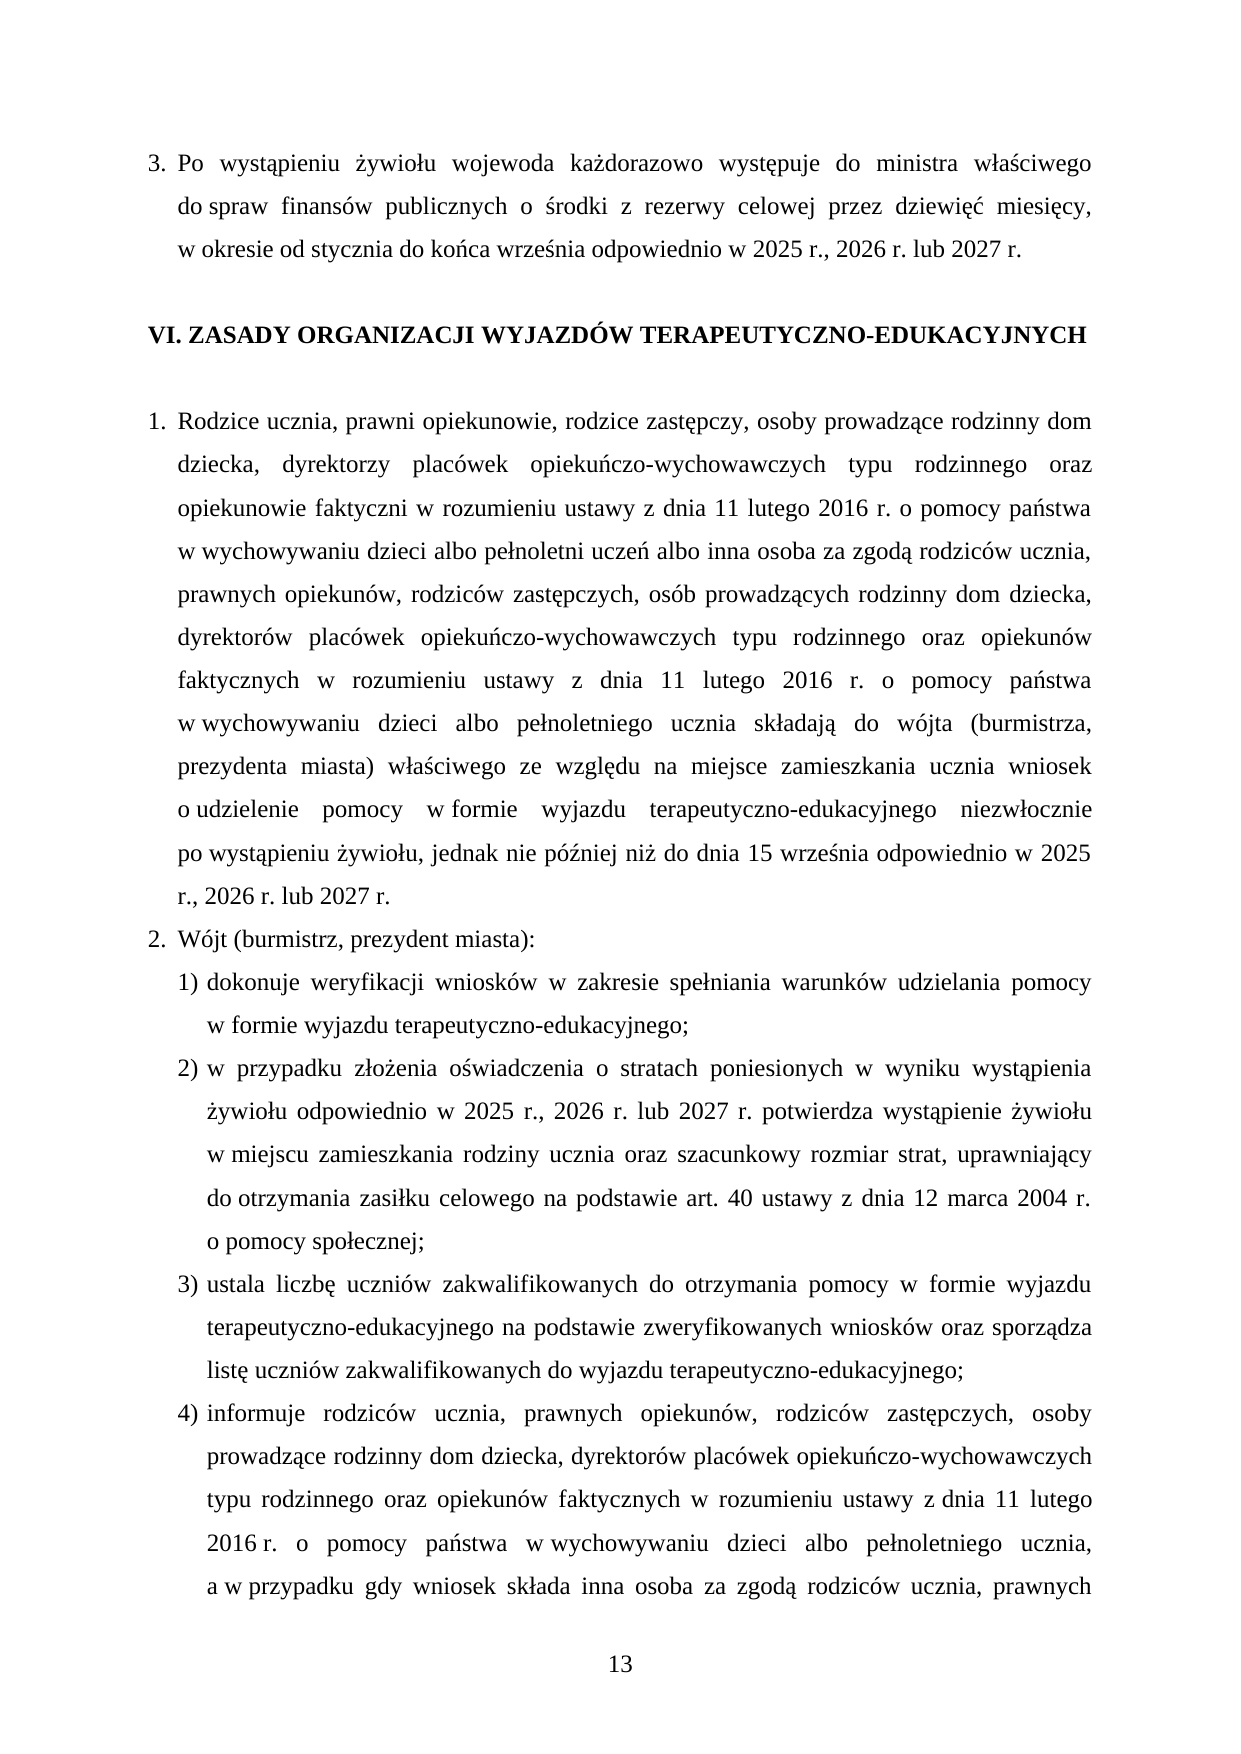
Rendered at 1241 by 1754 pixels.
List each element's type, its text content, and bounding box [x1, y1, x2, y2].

list w przypadku złożenia oświadczenia o stratach poniesionych w wyniku wystąpienia żywiołu odpowiednio w 2025 r., 2026 r. lub 2027 r. potwierdza wystąpienie żywiołu w miejscu zamieszkania rodziny ucznia oraz szacunkowy rozmiar strat, uprawniający do otrzymania zasiłku celowego na podstawie art. 40 ustawy z dnia 12 marca 2004 r. o pomocy społecznej; [177, 1053, 1093, 1254]
list Rodzice ucznia, prawni opiekunowie, rodzice zastępczy, osoby prowadzące rodzinny dom dziecka, dyrektorzy placówek opiekuńczo-wychowawczych typu rodzinnego oraz opiekunowie faktyczni w rozumieniu ustawy z dnia 11 lutego 2016 r. o pomocy państwa w wychowywaniu dzieci albo pełnoletni uczeń albo inna osoba za zgodą rodziców ucznia, prawnych opiekunów, rodziców zastępczych, osób prowadzących rodzinny dom dziecka, dyrektorów placówek opiekuńczo-wychowawczych typu rodzinnego oraz opiekunów faktycznych w rozumieniu ustawy z dnia 11 lutego 2016 r. o pomocy państwa w wychowywaniu dzieci albo pełnoletniego ucznia składają do wójta (burmistrza, prezydenta miasta) właściwego ze względu na miejsce zamieszkania ucznia wniosek o udzielenie pomocy w formie wyjazdu terapeutyczno-edukacyjnego niezwłocznie po wystąpieniu żywiołu, jednak nie później niż do dnia 15 września odpowiednio w 2025 r., 2026 r. lub 2027 r. [148, 406, 1093, 909]
list dokonuje weryfikacji wniosków w zakresie spełniania warunków udzielania pomocy w formie wyjazdu terapeutyczno-edukacyjnego; [177, 967, 1093, 1039]
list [177, 1398, 1093, 1599]
list Po wystąpieniu żywiołu wojewoda każdorazowo występuje do ministra właściwego do spraw finansów publicznych o środki z rezerwy celowej przez dziewięć miesięcy, w okresie od stycznia do końca września odpowiednio w 2025 r., 2026 r. lub 2027 r. [148, 148, 1093, 263]
text VI. ZASADY ORGANIZACJI WYJAZDÓW TERAPEUTYCZNO-EDUKACYJNYCH [148, 320, 1093, 349]
list Wójt (burmistrz, prezydent miasta): [148, 924, 1093, 953]
list ustala liczbę uczniów zakwalifikowanych do otrzymania pomocy w formie wyjazdu terapeutyczno-edukacyjnego na podstawie zweryfikowanych wniosków oraz sporządza listę uczniów zakwalifikowanych do wyjazdu terapeutyczno-edukacyjnego; [177, 1269, 1093, 1384]
